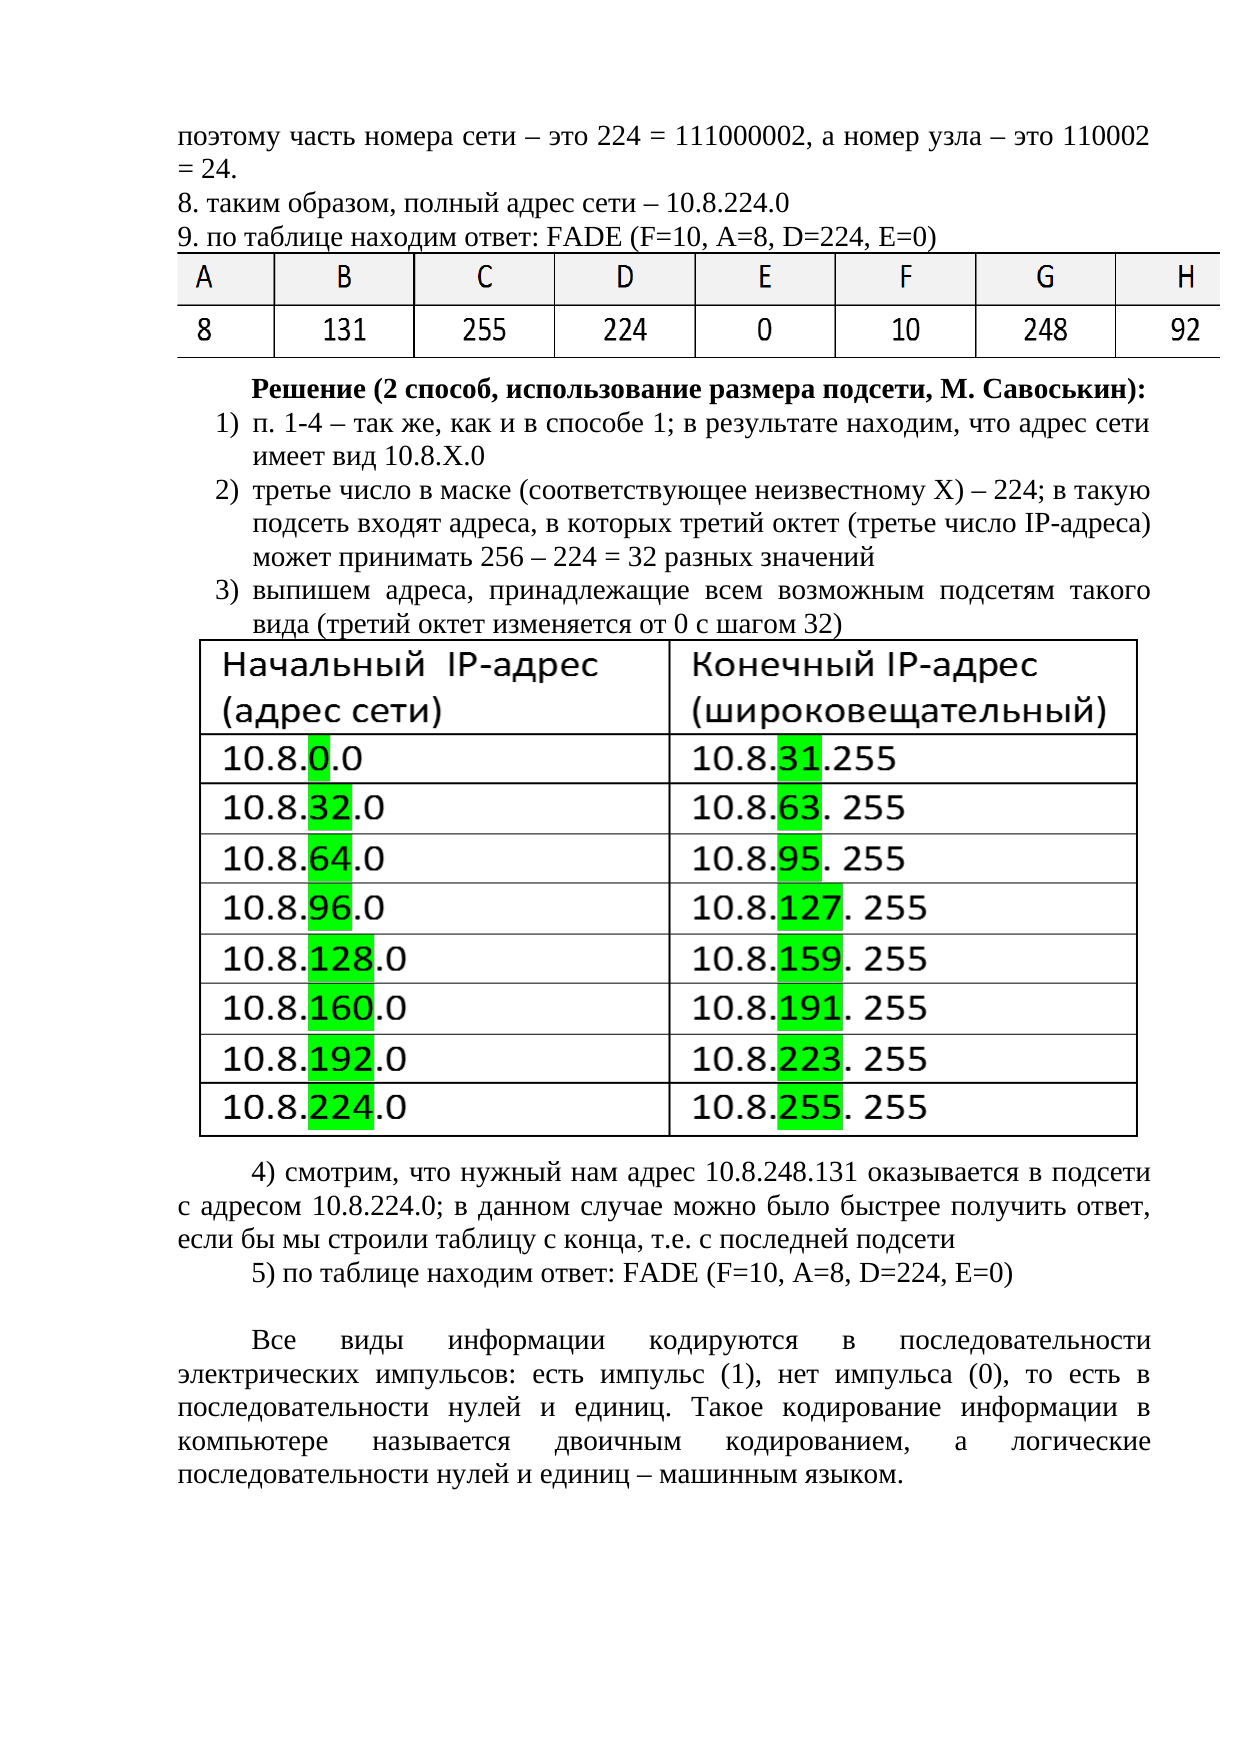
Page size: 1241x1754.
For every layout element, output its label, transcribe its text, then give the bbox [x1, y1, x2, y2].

picture [162, 639, 1167, 1155]
text 5) по таблице находим ответ: FADE (F=10, A=8, D=224, E=0) [177, 1255, 1152, 1289]
list п. 1-4 – так же, как и в способе 1; в результате находим, что адрес сети имеет вид 10.8.X.0 [215, 405, 1152, 472]
text 8. таким образом, полный адрес сети – 10.8.224.0 [177, 185, 1152, 219]
picture [177, 252, 1220, 372]
list третье число в маске (соответствующее неизвестному X) – 224; в такую подсеть входят адреса, в которых третий октет (третье число IP-адреса) может принимать 256 – 224 = 32 разных значений [215, 472, 1152, 572]
text 9. по таблице находим ответ: FADE (F=10, A=8, D=224, E=0) [177, 219, 1152, 252]
text 4) смотрим, что нужный нам адрес 10.8.248.131 оказывается в подсети с адресом 10.8.224.0; в данном случае можно было быстрее получить ответ, если бы мы строили таблицу с конца, т.е. с последней подсети [177, 1155, 1152, 1255]
text поэтому часть номера сети – это 224 = 111000002, а номер узла – это 110002 = 24. [177, 118, 1152, 185]
text Решение (2 способ, использование размера подсети, М. Савоськин): [177, 372, 1152, 405]
list выпишем адреса, принадлежащие всем возможным подсетям такого вида (третий октет изменяется от 0 с шагом 32) [215, 572, 1152, 639]
text Все виды информации кодируются в последовательности электрических импульсов: есть импульс (1), нет импульса (0), то есть в последовательности нулей и единиц. Такое кодирование информации в компьютере называется двоичным кодированием, а логические последовательности нулей и единиц – машинным языком. [177, 1322, 1152, 1490]
